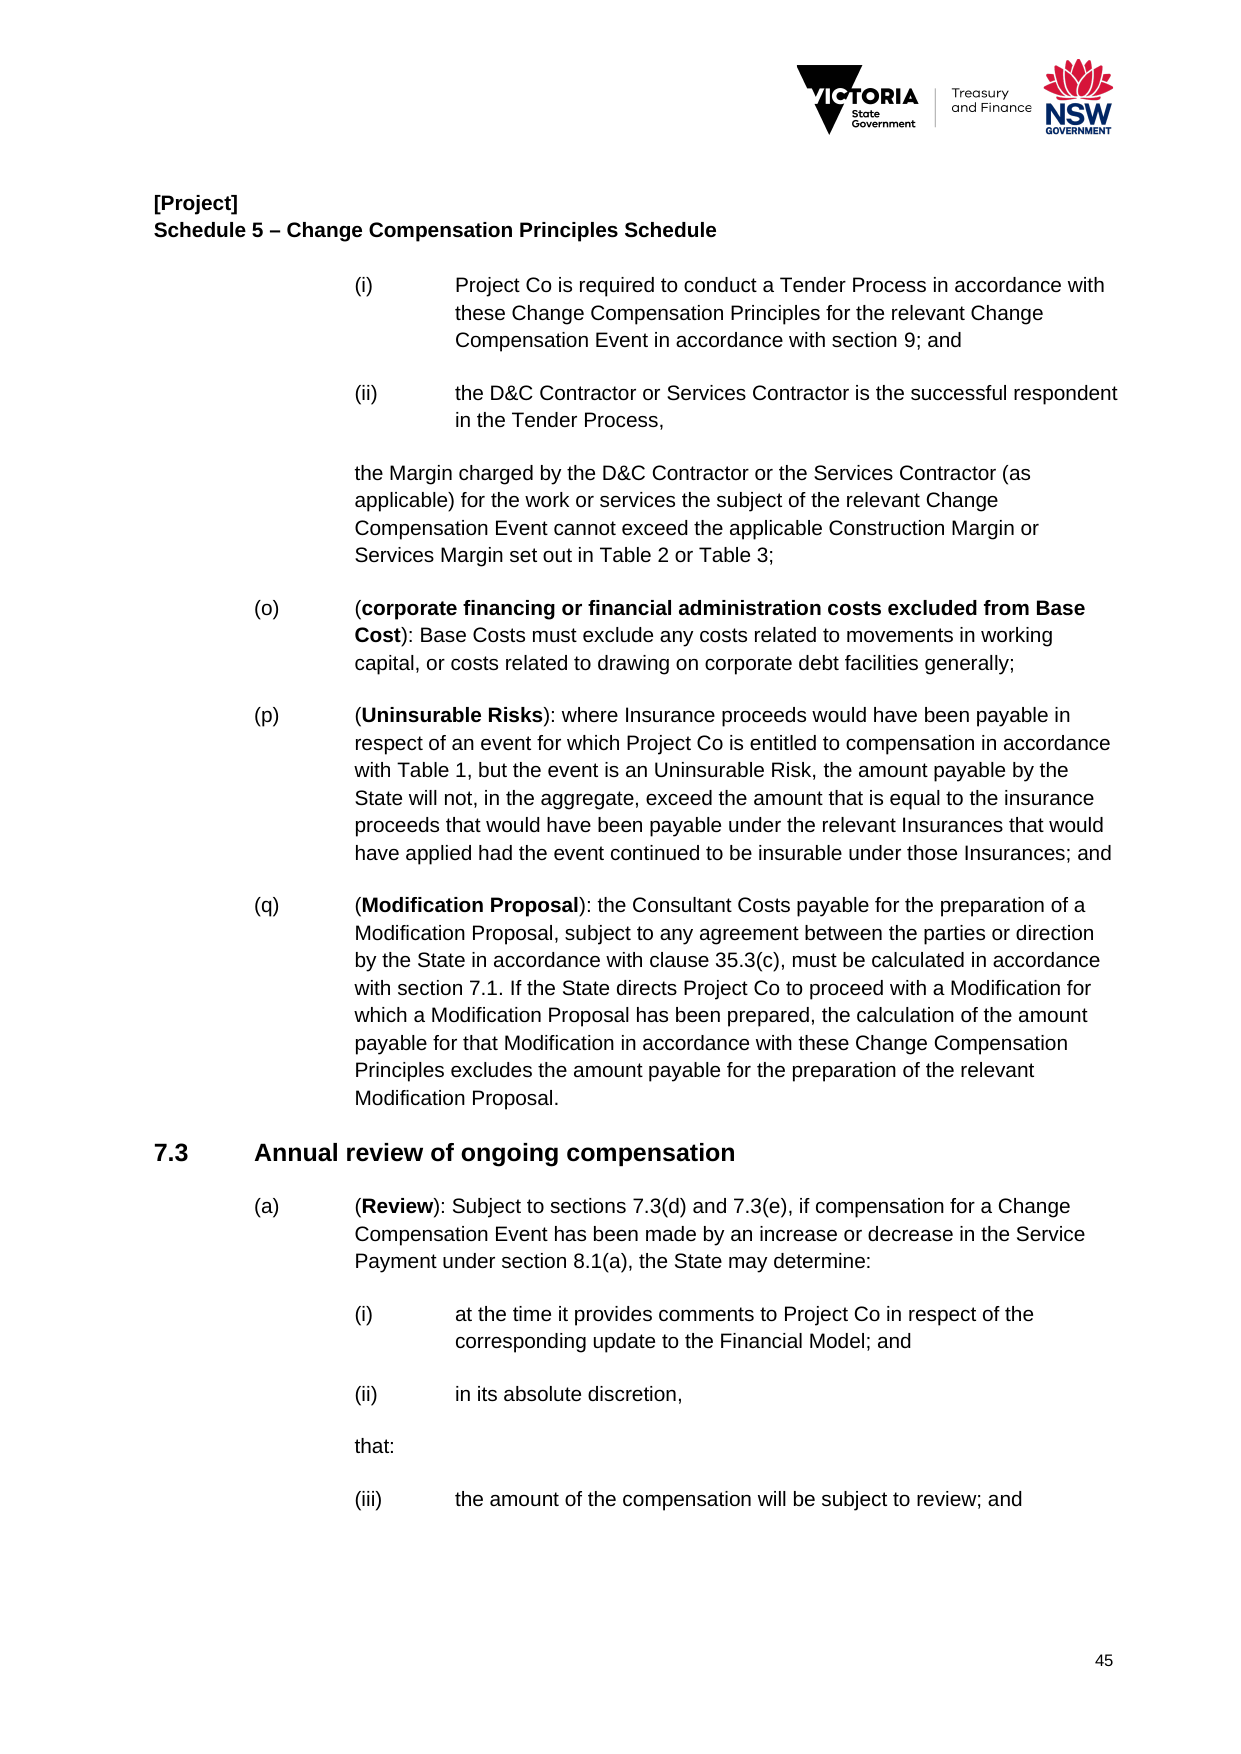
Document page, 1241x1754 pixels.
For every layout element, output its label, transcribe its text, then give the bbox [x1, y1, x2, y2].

subtitle (corporate financing or financial administration costs excluded from Base Cost): Base Costs must exclude any costs related to movements in working capital, or costs related to drawing on corporate debt facilities generally; [254, 596, 1122, 675]
text the Margin charged by the D&C Contractor or the Services Contractor (as applicable) for the work or services the subject of the relevant Change Compensation Event cannot exceed the applicable Construction Margin or Services Margin set out in Table 2 or Table 3; [354, 461, 1122, 567]
picture [796, 65, 1032, 135]
subtitle (Modification Proposal): the Consultant Costs payable for the preparation of a Modification Proposal, subject to any agreement between the parties or direction by the State in accordance with clause 35.3(c), must be calculated in accordance with section 7.1. If the State directs Project Co to proceed with a Modification for which a Modification Proposal has been prepared, the calculation of the amount payable for that Modification in accordance with these Change Compensation Principles excludes the amount payable for the preparation of the relevant Modification Proposal. [254, 893, 1122, 1110]
subtitle Project Co is required to conduct a Tender Process in accordance with these Change Compensation Principles for the relevant Change Compensation Event in accordance with section 9; and [354, 273, 1122, 352]
subtitle at the time it provides comments to Project Co in respect of the corresponding update to the Financial Model; and [354, 1302, 1122, 1353]
subtitle the amount of the compensation will be subject to review; and [354, 1487, 1122, 1511]
subtitle the D&C Contractor or Services Contractor is the successful respondent in the Tender Process, [354, 381, 1122, 432]
text that: [354, 1434, 1122, 1458]
subtitle (Uninsurable Risks): where Insurance proceeds would have been payable in respect of an event for which Project Co is entitled to compensation in accordance with Table 1, but the event is an Uninsurable Risk, the amount payable by the State will not, in the aggregate, exceed the amount that is equal to the insurance proceeds that would have been payable under the relevant Insurances that would have applied had the event continued to be insurable under those Insurances; and [254, 703, 1122, 865]
subtitle Annual review of ongoing compensation [153, 1138, 1122, 1167]
picture [1043, 59, 1114, 135]
subtitle in its absolute discretion, [354, 1382, 1122, 1406]
subtitle (Review): Subject to sections 7.3(d) and 7.3(e), if compensation for a Change Compensation Event has been made by an increase or decrease in the Service Payment under section 8(a), the State may determine: [254, 1194, 1122, 1273]
